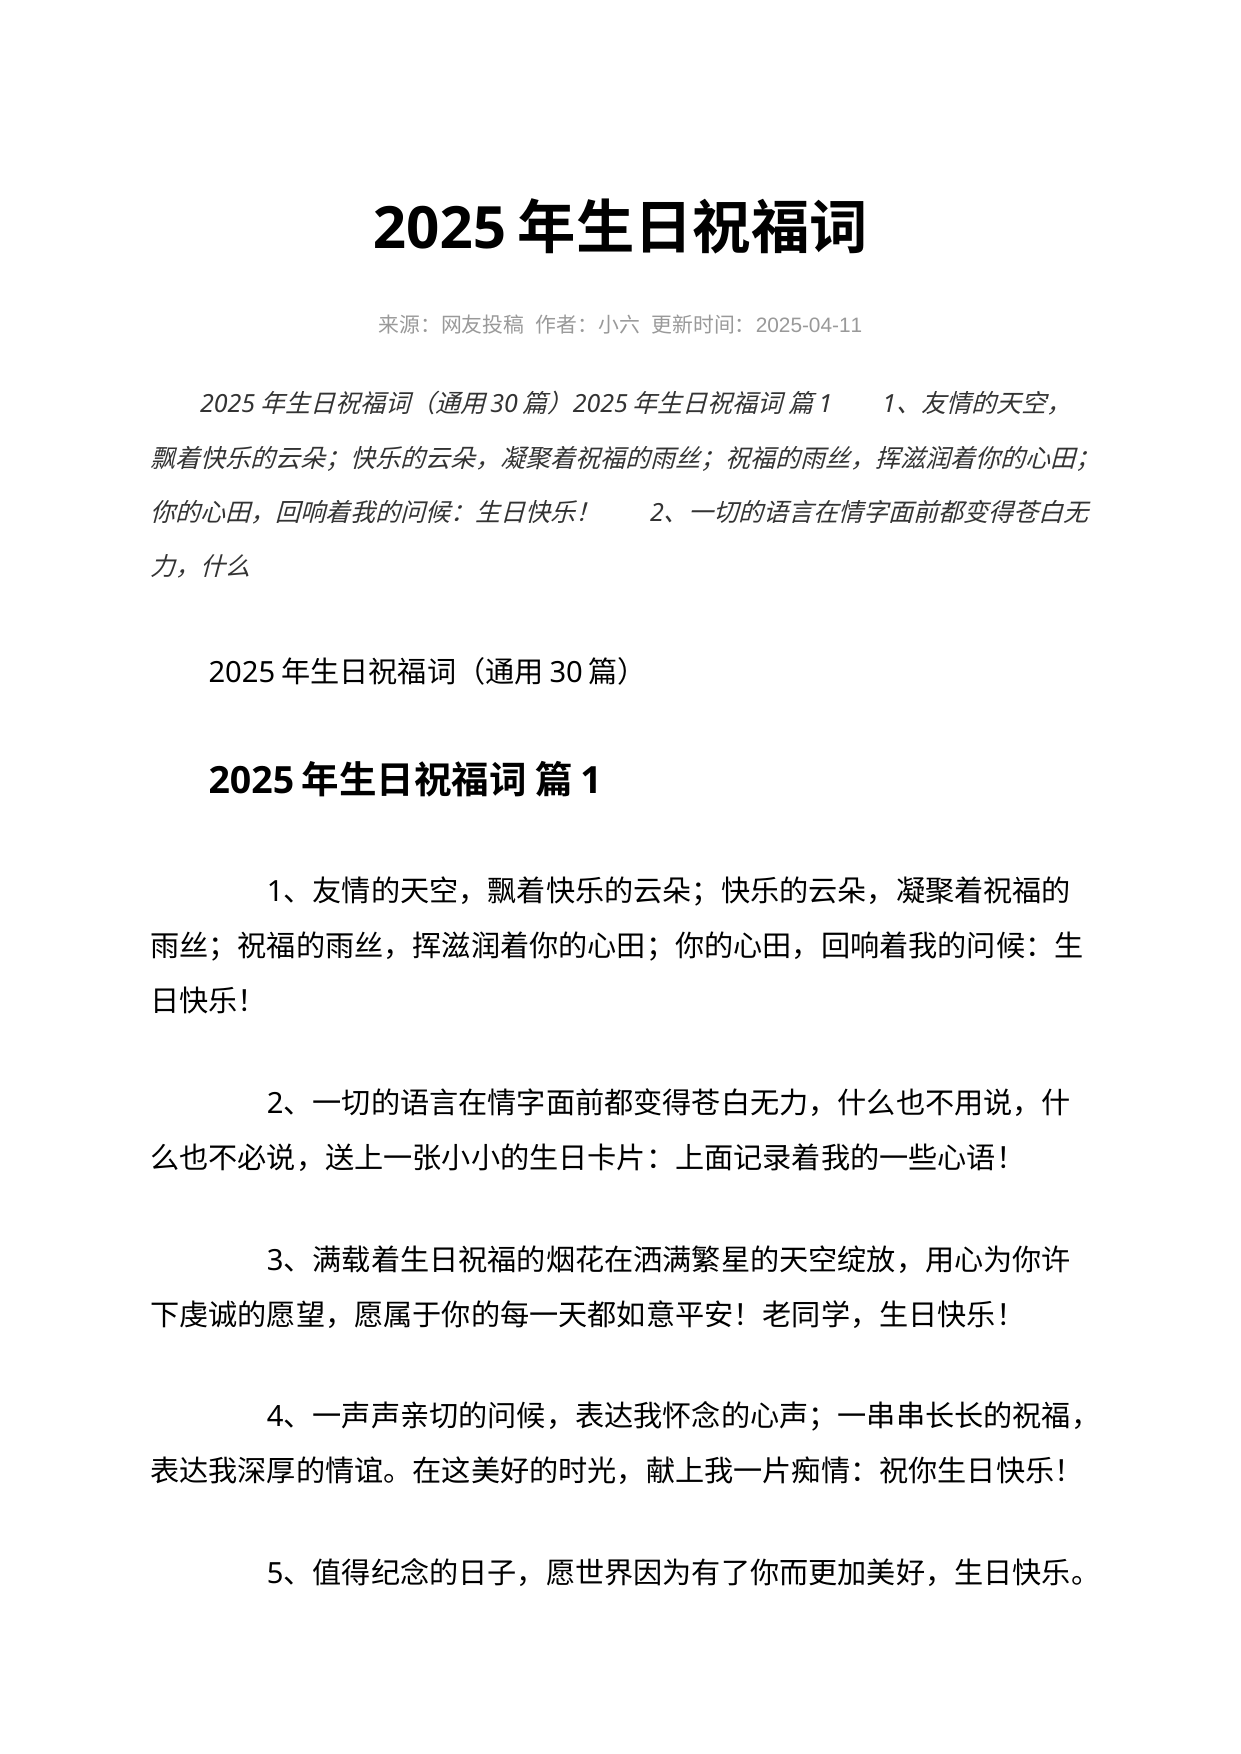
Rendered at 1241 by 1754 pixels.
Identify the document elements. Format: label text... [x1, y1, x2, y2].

text 3、满载着生日祝福的烟花在洒满繁星的天空绽放，用心为你许下虔诚的愿望，愿属于你的每一天都如意平安！老同学，生日快乐！ [150, 1236, 1090, 1333]
subtitle 2025年生日祝福词 [150, 181, 1090, 266]
text 2025年生日祝福词 篇1 [150, 750, 1090, 804]
text 来源：网友投稿 作者：小六 更新时间：2025-04-11 [150, 313, 1090, 337]
text 2025年生日祝福词（通用30篇） [150, 648, 1090, 691]
text 4、一声声亲切的问候，表达我怀念的心声；一串串长长的祝福，表达我深厚的情谊。在这美好的时光，献上我一片痴情：祝你生日快乐！ [150, 1393, 1090, 1490]
text 2、一切的语言在情字面前都变得苍白无力，什么也不用说，什么也不必说，送上一张小小的生日卡片：上面记录着我的一些心语！ [150, 1079, 1090, 1177]
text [150, 1550, 1090, 1592]
text 2025年生日祝福词（通用30篇）2025年生日祝福词 篇1 1、友情的天空，飘着快乐的云朵；快乐的云朵，凝聚着祝福的雨丝；祝福的雨丝，挥滋润着你的心田；你的心田，回响着我的问候：生日快乐！ 2、一切的语言在情字面前都变得苍白无力，什么 [150, 384, 1090, 583]
text 1、友情的天空，飘着快乐的云朵；快乐的云朵，凝聚着祝福的雨丝；祝福的雨丝，挥滋润着你的心田；你的心田，回响着我的问候：生日快乐！ [150, 868, 1090, 1020]
